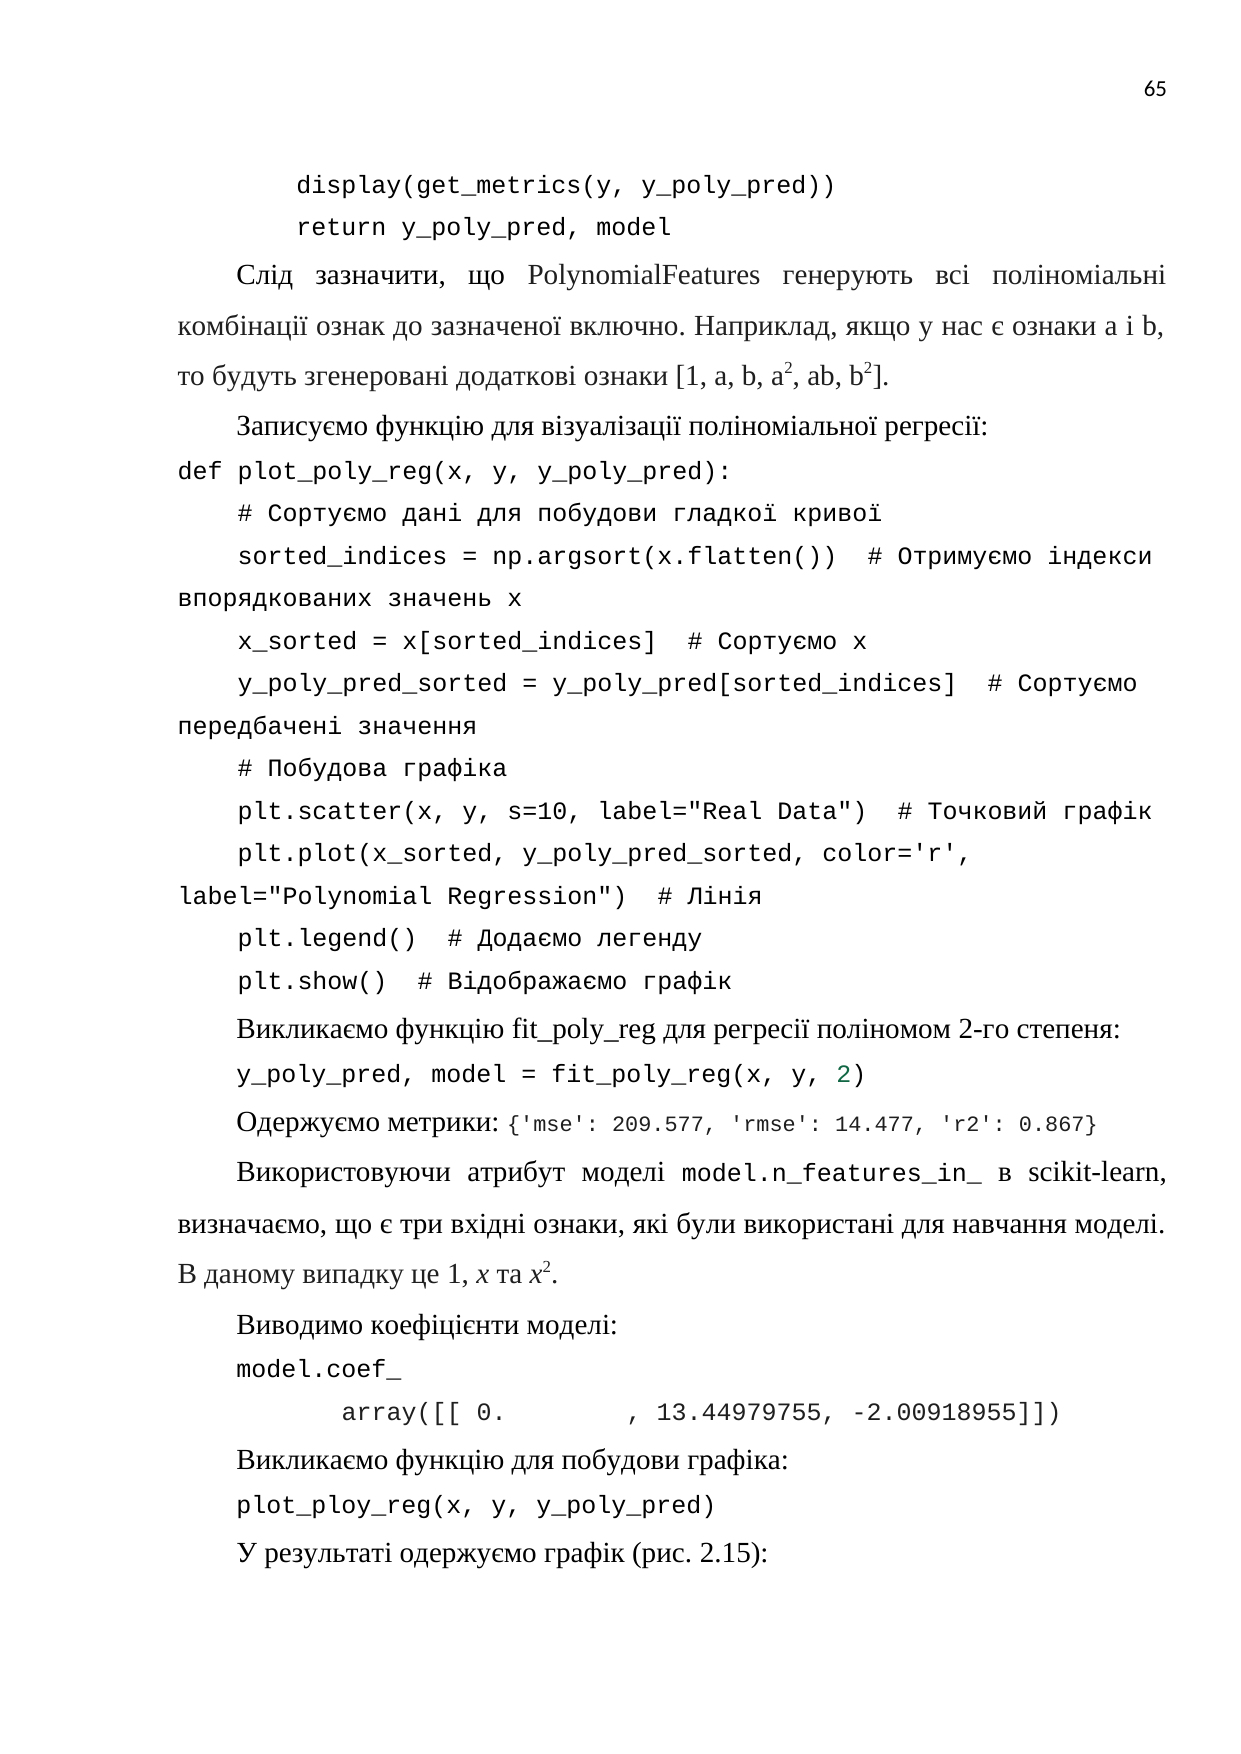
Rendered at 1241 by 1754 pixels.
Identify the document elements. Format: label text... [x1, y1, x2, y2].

text display(get_metrics(y, y_poly_pred)) [177, 172, 1167, 201]
text plt.legend() # Додаємо легенду [177, 926, 1167, 954]
text Викликаємо функцію для побудови графіка: [177, 1442, 1167, 1476]
text plt.plot(x_sorted, y_poly_pred_sorted, color='r', label="Polynomial Regression") # Лінія [177, 841, 1167, 912]
text Одержуємо метрики: {'mse': 209.577, 'rmse': 14.477, 'r2': 0.867} [177, 1104, 1167, 1138]
text return y_poly_pred, model [177, 215, 1167, 243]
text Виводимо коефіцієнти моделі: [177, 1307, 1167, 1340]
text plt.show() # Відображаємо графік [177, 968, 1167, 997]
text У результаті одержуємо графік (рис. 2.15): [177, 1535, 1167, 1568]
text # Сортуємо дані для побудови гладкої кривої [177, 501, 1167, 529]
text sorted_indices = np.argsort(x.flatten()) # Отримуємо індекси впорядкованих значень x [177, 543, 1167, 614]
text plt.scatter(x, y, s=10, label="Real Data") # Точковий графік [177, 798, 1167, 827]
text y_poly_pred, model = fit_poly_reg(x, y, 2) [177, 1061, 1167, 1090]
text Слід зазначити, що PolynomialFeatures генерують всі поліноміальні комбінації ознак до зазначеної включно. Наприклад, якщо у нас є ознаки а і b, то будуть згенеровані додаткові ознаки [1, a, b, a2, ab, b2]. [177, 257, 1167, 308]
text def plot_poly_reg(x, y, y_poly_pred): [177, 458, 1167, 487]
text # Побудова графіка [177, 756, 1167, 784]
text model.coef_ [177, 1357, 1167, 1385]
text Записуємо функцію для візуалізації поліноміальної регресії: [177, 408, 1167, 442]
text plot_ploy_reg(x, y, y_poly_pred) [177, 1492, 1167, 1521]
text Викликаємо функцію fit_poly_reg для регресії поліномом 2-го степеня: [177, 1011, 1167, 1044]
text y_poly_pred_sorted = y_poly_pred[sorted_indices] # Сортуємо передбачені значення [177, 671, 1167, 742]
text x_sorted = x[sorted_indices] # Сортуємо x [177, 628, 1167, 657]
text Слід зазначити, що PolynomialFeatures генерують всі поліноміальні комбінації ознак до зазначеної включно. Наприклад, якщо у нас є ознаки а і b, то будуть згенеровані додаткові ознаки [1, a, b, a2, ab, b2]. [177, 341, 1167, 391]
text Використовуючи атрибут моделі model.n_features_in_ в scikit-learn, визначаємо, що є три вхідні ознаки, які були використані для навчання моделі. В даному випадку це 1, х та х2. [177, 1154, 1167, 1290]
text array([[ 0. , 13.44979755, -2.00918955]]) [177, 1399, 1167, 1428]
